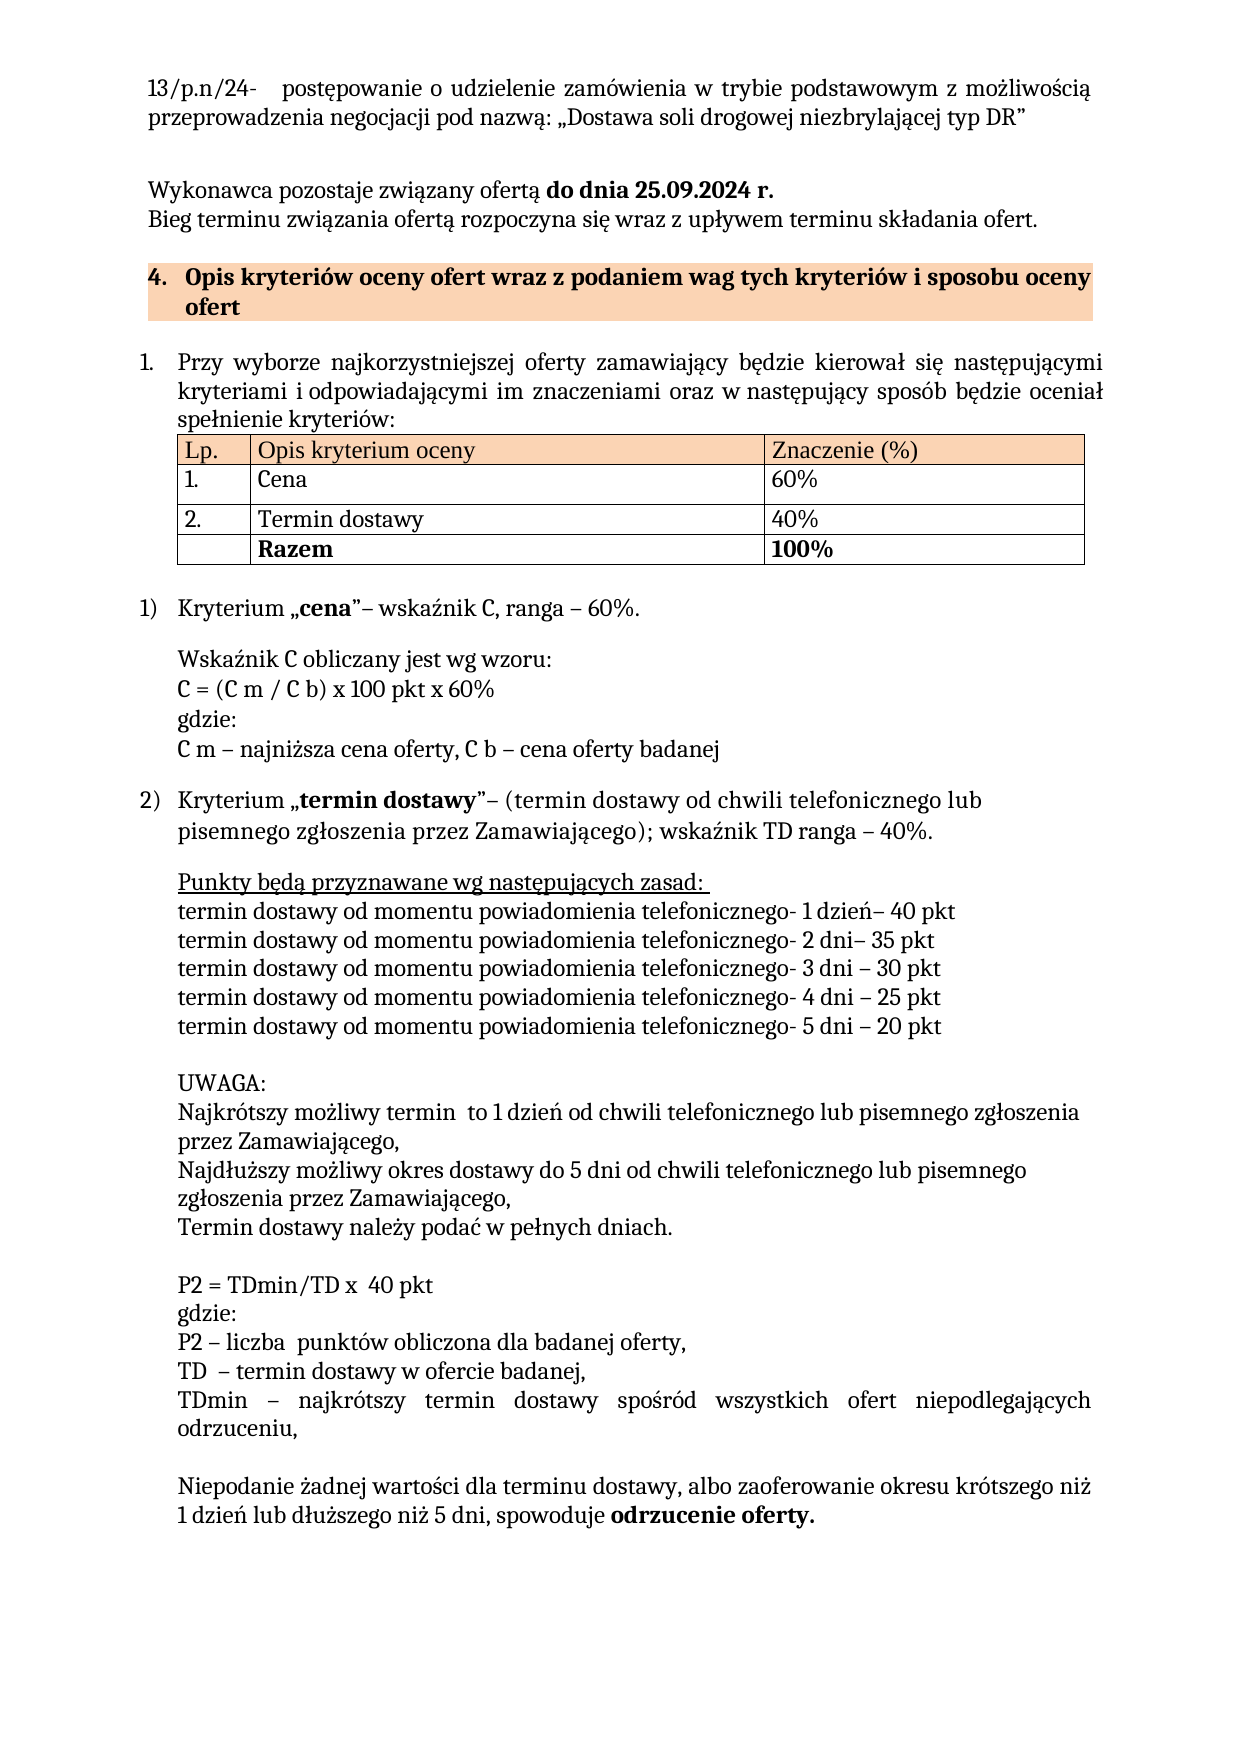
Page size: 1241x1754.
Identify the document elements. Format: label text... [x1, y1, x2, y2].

table_cell Razem [251, 535, 764, 564]
text Najkrótszy możliwy termin to 1 dzień od chwili telefonicznego lub pisemnego zgłoszenia przez Zamawiającego, [177, 1098, 1093, 1156]
table_cell Termin dostawy [251, 505, 764, 534]
text termin dostawy od momentu powiadomienia telefonicznego- 5 dni – 20 pkt [177, 1012, 1093, 1041]
text C m – najniższa cena oferty, C b – cena oferty badanej [177, 735, 1093, 764]
table_header Opis kryterium oceny [251, 435, 764, 464]
text TD – termin dostawy w ofercie badanej, [177, 1357, 1093, 1386]
text Termin dostawy należy podać w pełnych dniach. [177, 1213, 1093, 1242]
text Wskaźnik C obliczany jest wg wzoru: [177, 644, 1093, 673]
text gdzie: [177, 705, 1093, 733]
table_header Znaczenie (%) [765, 435, 1084, 464]
text Bieg terminu związania ofertą rozpoczyna się wraz z upływem terminu składania ofert. [148, 205, 1104, 234]
text Punkty będą przyznawane wg następujących zasad: [177, 868, 1093, 897]
text C = (C m / C b) x 100 pkt x 60% [177, 675, 1093, 703]
text Niepodanie żadnej wartości dla terminu dostawy, albo zaoferowanie okresu krótszego niż 1 dzień lub dłuższego niż 5 dni, spowoduje odrzucenie oferty. [177, 1472, 1093, 1529]
text P2 – liczba punktów obliczona dla badanej oferty, [177, 1328, 1093, 1357]
table_cell 40% [765, 505, 1084, 534]
list Przy wyborze najkorzystniejszej oferty zamawiający będzie kierował się następującymi kryteriami i odpowiadającymi im znaczeniami oraz w następujący sposób będzie oceniał spełnienie kryteriów: [140, 348, 1104, 434]
table_cell 1. [178, 465, 250, 504]
table_cell [178, 535, 250, 564]
table_cell 60% [765, 465, 1084, 504]
text gdzie: [177, 1299, 1093, 1328]
list Kryterium „cena”– wskaźnik C, ranga – 60%. [140, 594, 1093, 622]
text Wykonawca pozostaje związany ofertą do dnia 25.09.2024 r. [148, 176, 1104, 205]
text TDmin – najkrótszy termin dostawy spośród wszystkich ofert niepodlegających odrzuceniu, [177, 1386, 1093, 1443]
table_cell 100% [765, 535, 1084, 564]
text Najdłuższy możliwy okres dostawy do 5 dni od chwili telefonicznego lub pisemnego zgłoszenia przez Zamawiającego, [177, 1156, 1093, 1213]
text termin dostawy od momentu powiadomienia telefonicznego- 3 dni – 30 pkt [177, 954, 1093, 983]
table_header Lp. [178, 435, 250, 464]
table_cell 2. [178, 505, 250, 534]
text termin dostawy od momentu powiadomienia telefonicznego- 4 dni – 25 pkt [177, 983, 1093, 1012]
table_cell Cena [251, 465, 764, 504]
text UWAGA: [177, 1069, 1093, 1098]
list Opis kryteriów oceny ofert wraz z podaniem wag tych kryteriów i sposobu oceny ofert [148, 263, 1093, 321]
text termin dostawy od momentu powiadomienia telefonicznego- 1 dzień– 40 pkt [177, 897, 1093, 926]
text termin dostawy od momentu powiadomienia telefonicznego- 2 dni– 35 pkt [177, 926, 1093, 954]
text P2 = TDmin/TD x 40 pkt [177, 1271, 1093, 1299]
list Kryterium „termin dostawy”– (termin dostawy od chwili telefonicznego lub pisemnego zgłoszenia przez Zamawiającego); wskaźnik TD ranga – 40%. [140, 786, 1093, 846]
